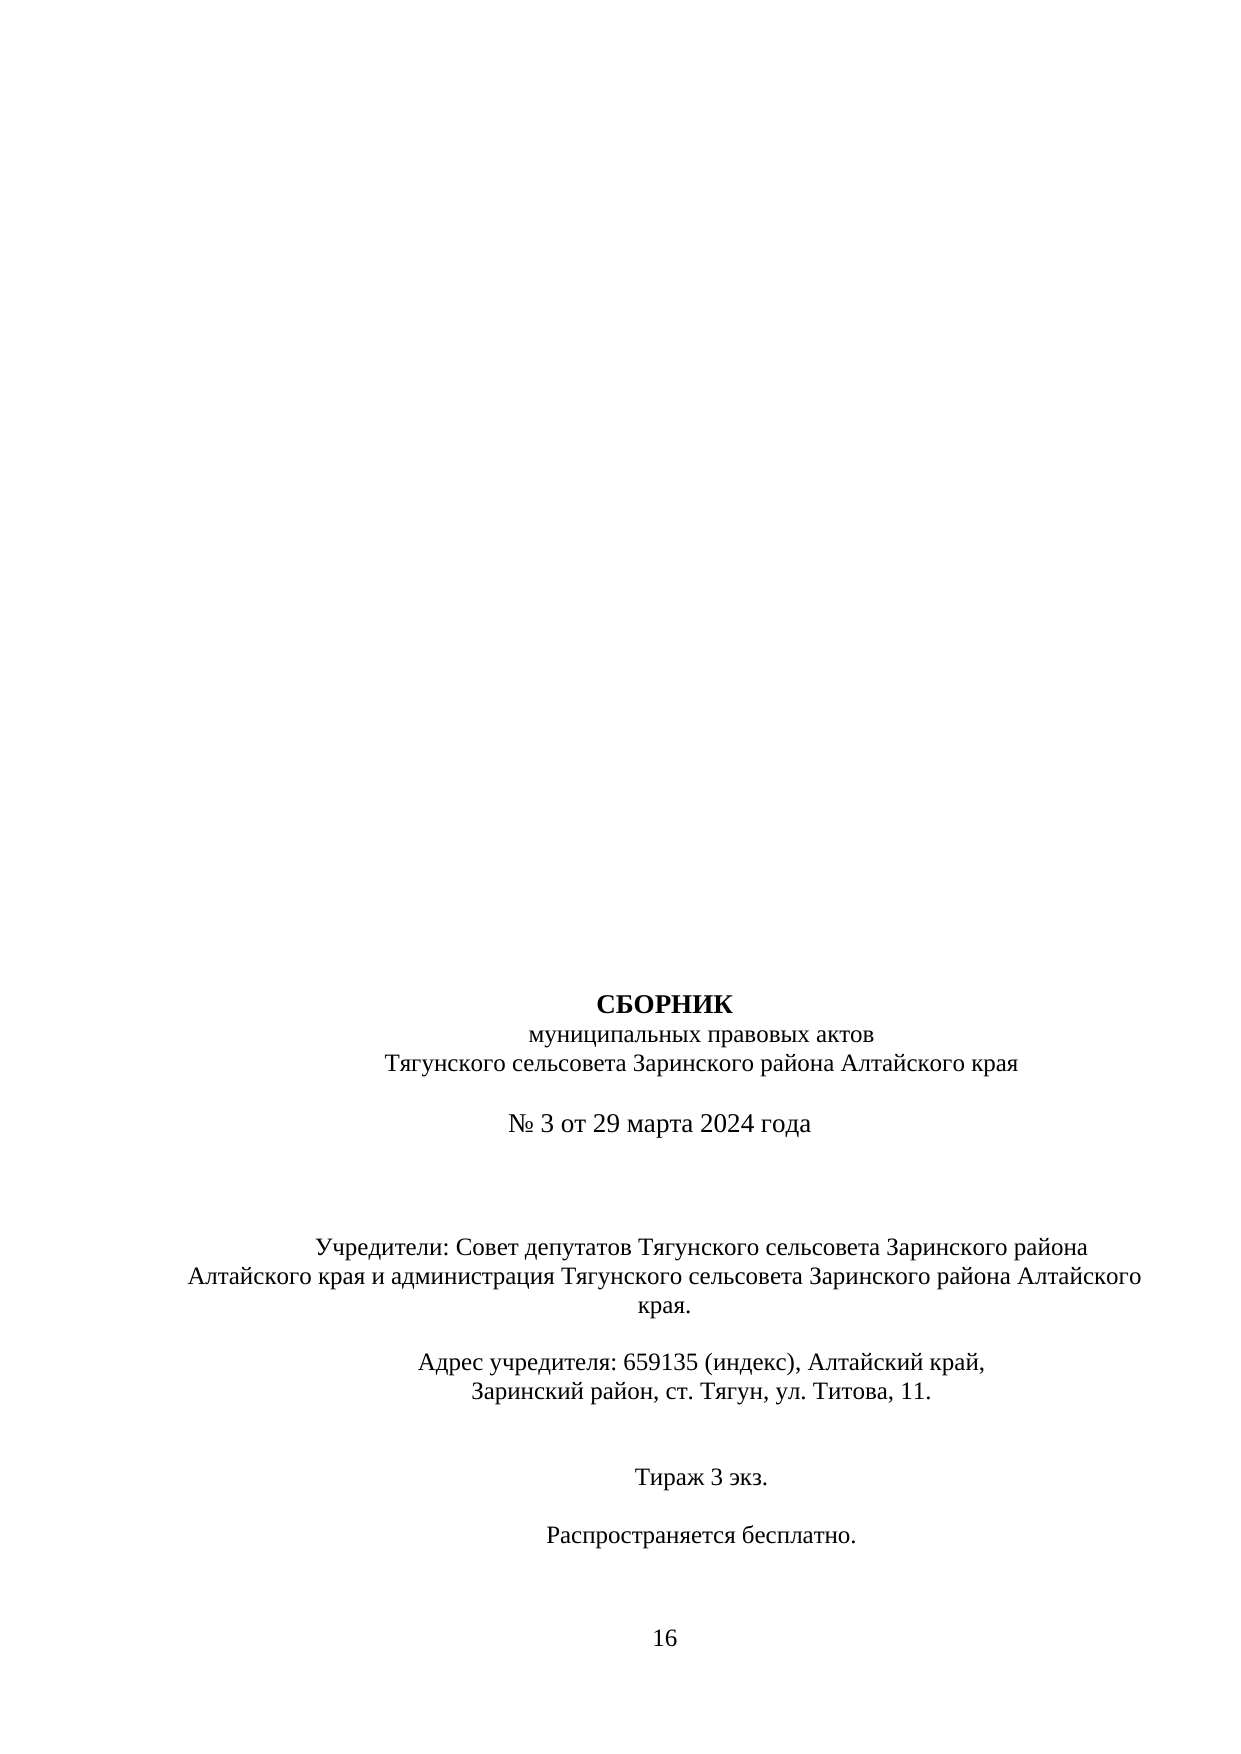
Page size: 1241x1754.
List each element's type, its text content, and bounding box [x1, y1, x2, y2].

text Тираж 3 экз. [177, 1462, 1152, 1491]
text Тягунского сельсовета Заринского района Алтайского края [177, 1048, 1152, 1076]
text Распространяется бесплатно. [177, 1520, 1152, 1548]
text СБОРНИК [177, 988, 1152, 1019]
text Заринский район, ст. Тягун, ул. Титова, 11. [177, 1376, 1152, 1405]
text Адрес учредителя: 659135 (индекс), Алтайский край, [177, 1347, 1152, 1376]
text Учредители: Совет депутатов Тягунского сельсовета Заринского района Алтайского края и администрация Тягунского сельсовета Заринского района Алтайского края. [177, 1232, 1152, 1318]
text муниципальных правовых актов [177, 1019, 1152, 1048]
text № 3 от 29 марта 2024 года [177, 1108, 1152, 1139]
